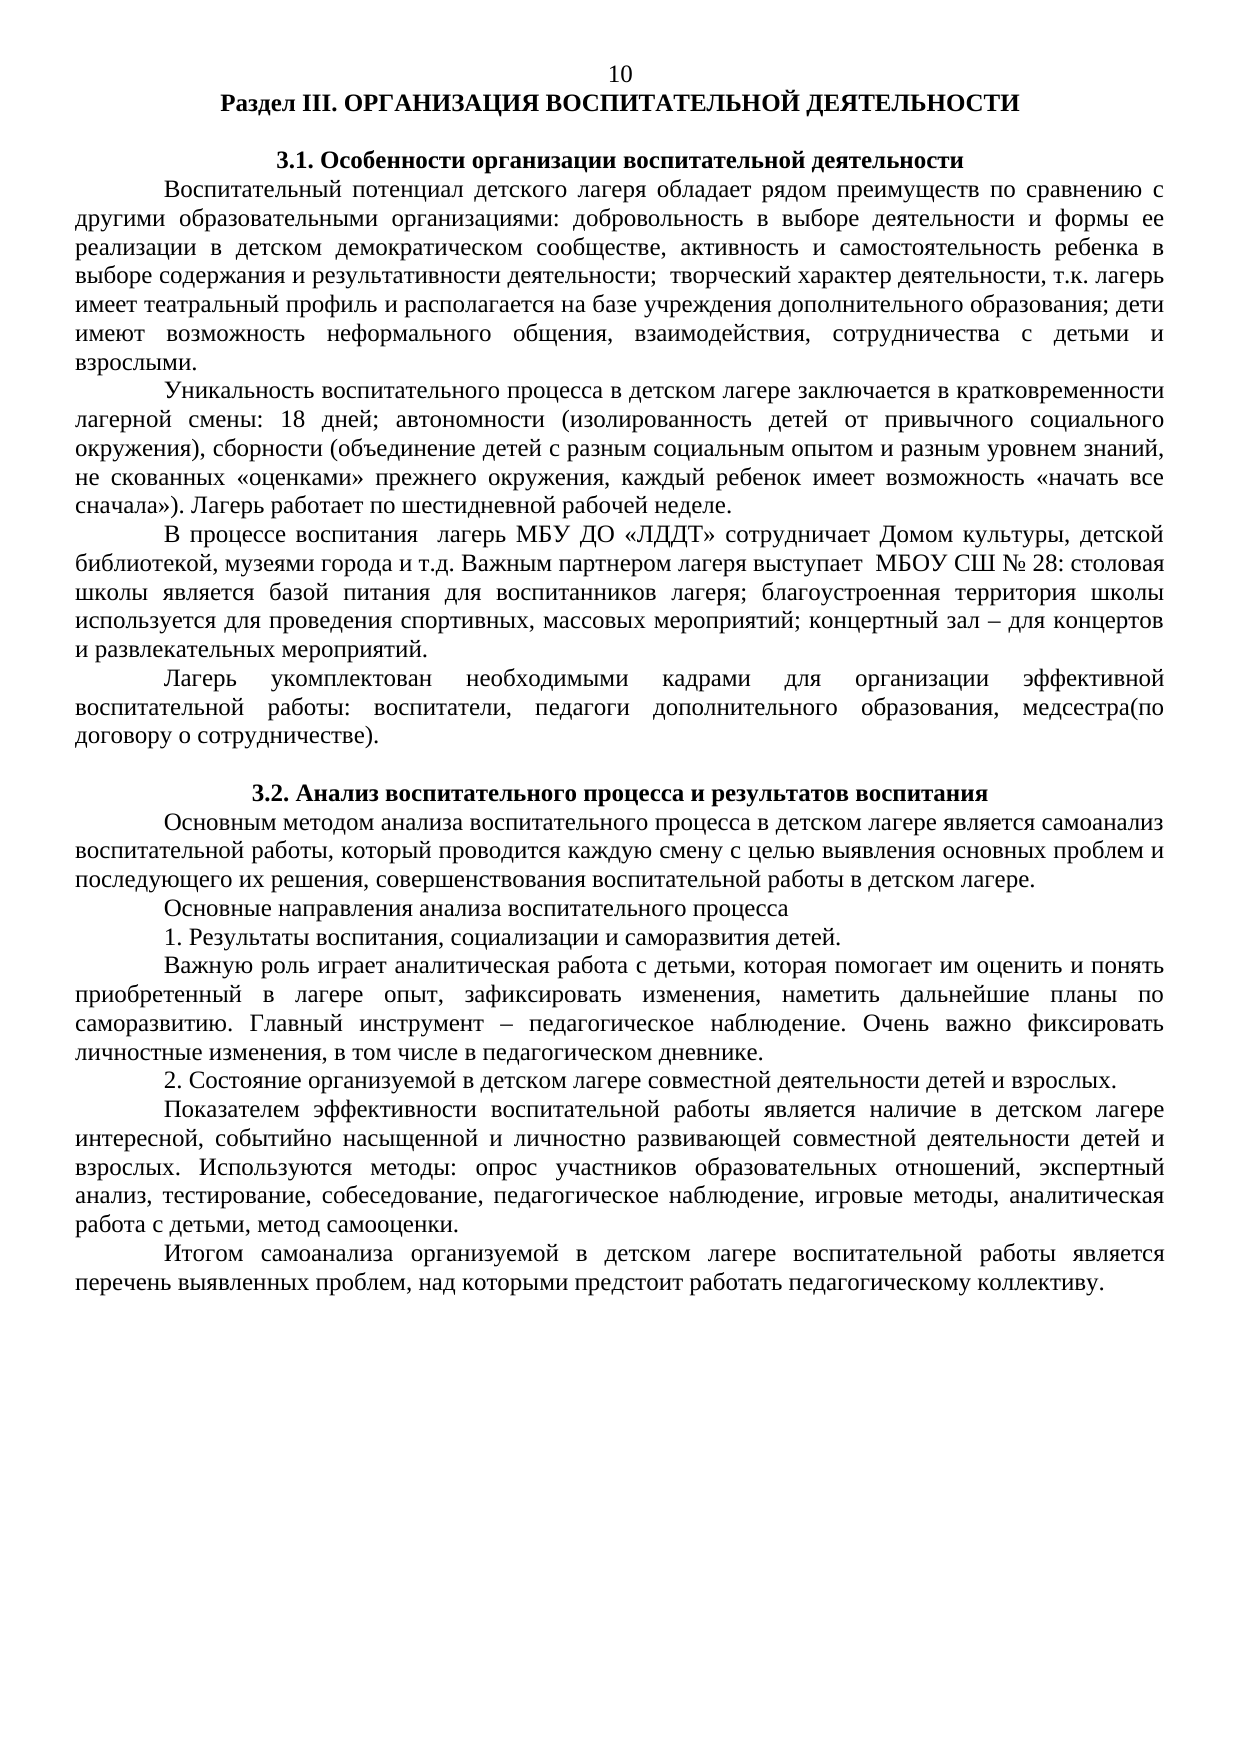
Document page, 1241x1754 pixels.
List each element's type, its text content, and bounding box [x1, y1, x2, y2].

text Раздел III. ОРГАНИЗАЦИЯ ВОСПИТАТЕЛЬНОЙ ДЕЯТЕЛЬНОСТИ [75, 88, 1165, 117]
text Важную роль играет аналитическая работа с детьми, которая помогает им оценить и понять приобретенный в лагере опыт, зафиксировать изменения, наметить дальнейшие планы по саморазвитию. Главный инструмент – педагогическое наблюдение. Очень важно фиксировать личностные изменения, в том числе в педагогическом дневнике. [75, 950, 1165, 1065]
text Уникальность воспитательного процесса в детском лагере заключается в кратковременности лагерной смены: 18 дней; автономности (изолированность детей от привычного социального окружения), сборности (объединение детей с разным социальным опытом и разным уровнем знаний, не скованных «оценками» прежнего окружения, каждый ребенок имеет возможность «начать все сначала»). Лагерь работает по шестидневной рабочей неделе. [75, 375, 1165, 519]
text Итогом самоанализа организуемой в детском лагере воспитательной работы является перечень выявленных проблем, над которыми предстоит работать педагогическому коллективу. [75, 1238, 1165, 1295]
text Основным методом анализа воспитательного процесса в детском лагере является самоанализ воспитательной работы, который проводится каждую смену с целью выявления основных проблем и последующего их решения, совершенствования воспитательной работы в детском лагере. [75, 807, 1165, 893]
text Показателем эффективности воспитательной работы является наличие в детском лагере интересной, событийно насыщенной и личностно развивающей совместной деятельности детей и взрослых. Используются методы: опрос участников образовательных отношений, экспертный анализ, тестирование, собеседование, педагогическое наблюдение, игровые методы, аналитическая работа с детьми, метод самооценки. [75, 1094, 1165, 1238]
text 3.1. Особенности организации воспитательной деятельности [75, 145, 1165, 174]
text 1. Результаты воспитания, социализации и саморазвития детей. [75, 922, 1165, 950]
text Воспитательный потенциал детского лагеря обладает рядом преимуществ по сравнению с другими образовательными организациями: добровольность в выборе деятельности и формы ее реализации в детском демократическом сообществе, активность и самостоятельность ребенка в выборе содержания и результативности деятельности; творческий характер деятельности, т.к. лагерь имеет театральный профиль и располагается на базе учреждения дополнительного образования; дети имеют возможность неформального общения, взаимодействия, сотрудничества с детьми и взрослыми. [75, 174, 1165, 375]
list Состояние организуемой в детском лагере совместной деятельности детей и взрослых. [75, 1065, 1165, 1094]
text Основные направления анализа воспитательного процесса [75, 893, 1165, 922]
text Лагерь укомплектован необходимыми кадрами для организации эффективной воспитательной работы: воспитатели, педагоги дополнительного образования, медсестра(по договору о сотрудничестве). [75, 663, 1165, 749]
text В процессе воспитания лагерь МБУ ДО «ЛДДТ» сотрудничает Домом культуры, детской библиотекой, музеями города и т.д. Важным партнером лагеря выступает МБОУ СШ № 28: столовая школы является базой питания для воспитанников лагеря; благоустроенная территория школы используется для проведения спортивных, массовых мероприятий; концертный зал – для концертов и развлекательных мероприятий. [75, 519, 1165, 663]
text 3.2. Анализ воспитательного процесса и результатов воспитания [75, 778, 1165, 807]
